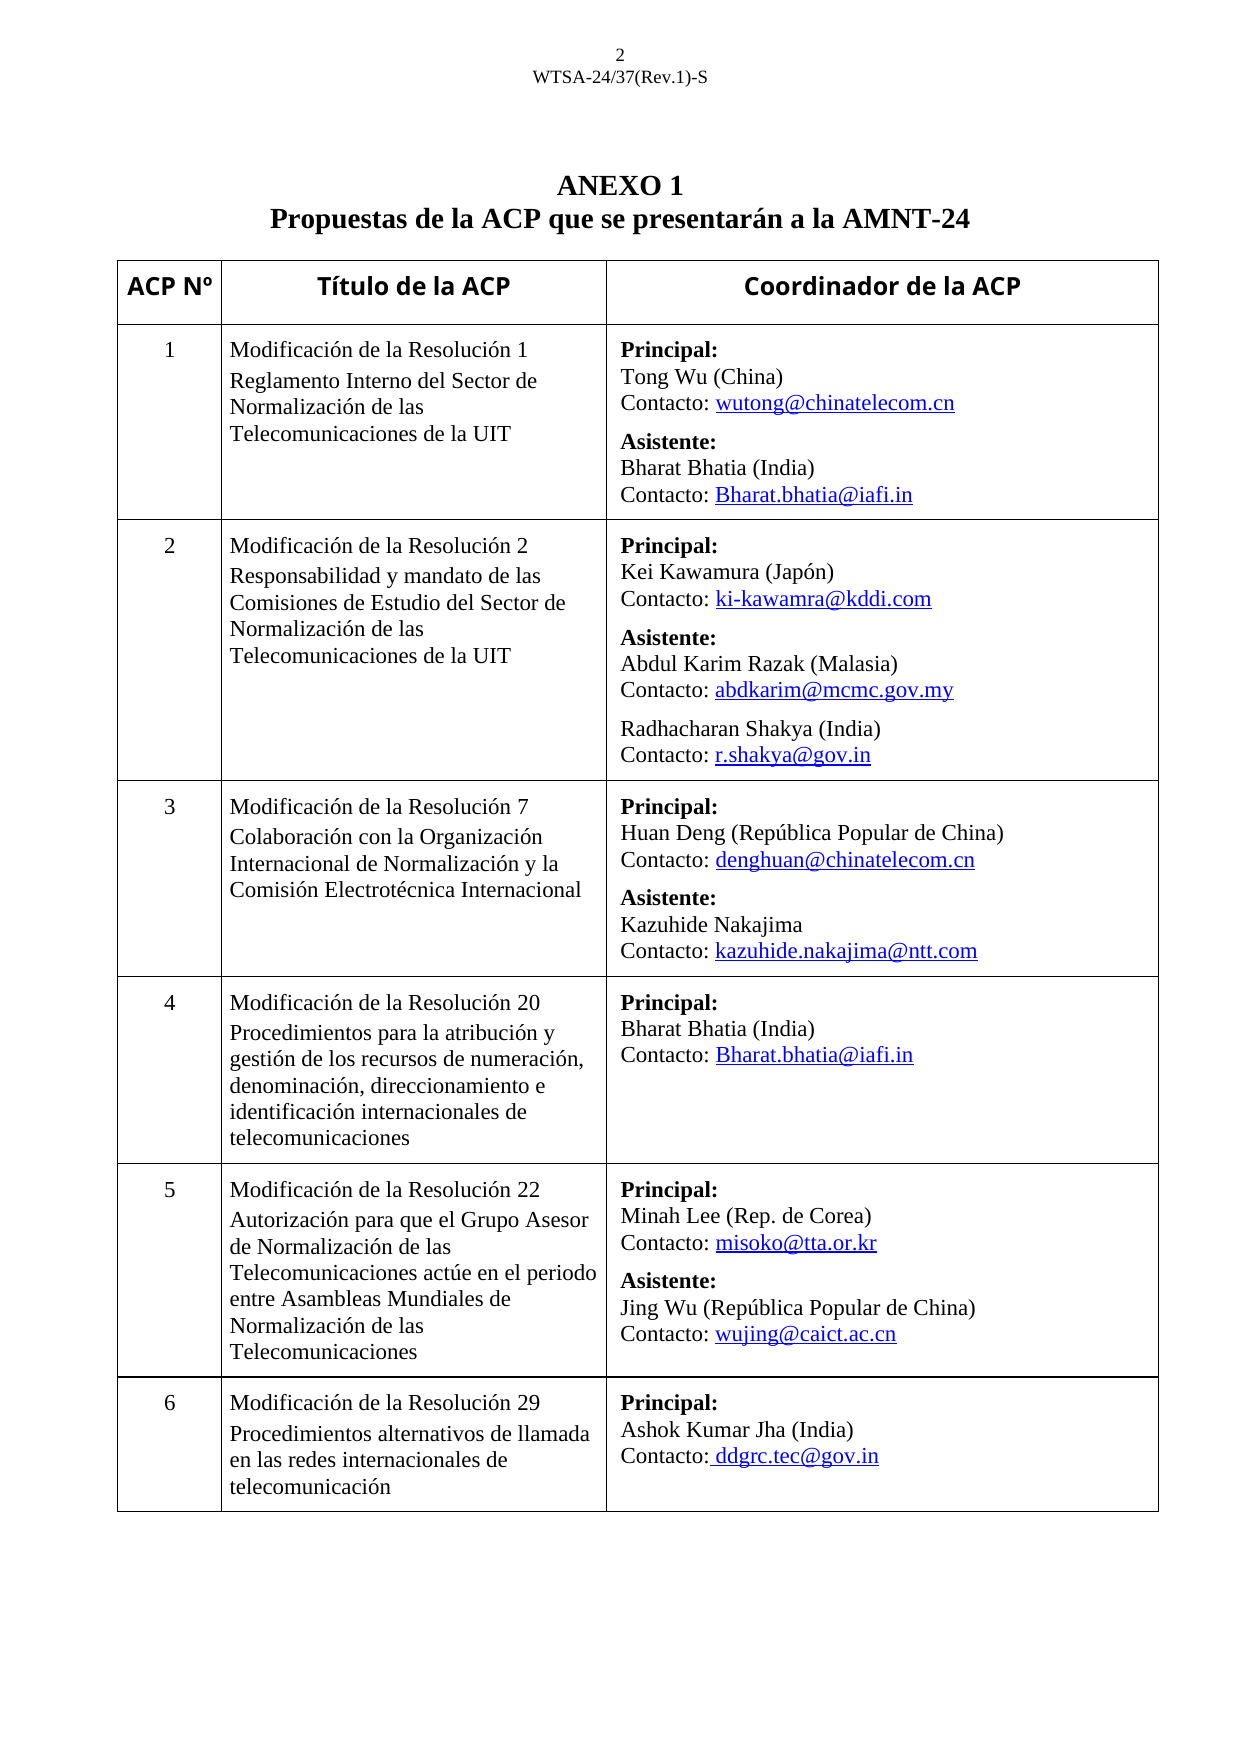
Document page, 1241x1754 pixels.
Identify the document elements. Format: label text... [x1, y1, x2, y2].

table_cell Modificación de la Resolución 2 Responsabilidad y mandato de las Comisiones de Estudio del Sector de Normalización de las Telecomunicaciones de la UIT [222, 520, 606, 780]
table_cell 2 [118, 520, 221, 780]
table_cell 1 [118, 325, 221, 519]
table_cell Principal: Minah Lee (Rep. de Corea) Contacto: misoko@tta.or.kr Asistente: Jing Wu (República Popular de China) Contacto: wujing@caict.ac.cn [607, 1164, 1158, 1376]
table_cell 4 [118, 977, 221, 1163]
table_cell 6 [118, 1378, 221, 1511]
table_cell Modificación de la Resolución 1 Reglamento Interno del Sector de Normalización de las Telecomunicaciones de la UIT [222, 325, 606, 519]
table_header ACP Nº [118, 261, 221, 323]
table_cell Modificación de la Resolución 29 Procedimientos alternativos de llamada en las redes internacionales de telecomunicación [222, 1378, 606, 1511]
table_cell Principal: Tong Wu (China) Contacto: wutong@chinatelecom.cn Asistente: Bharat Bhatia (India) Contacto: Bharat.bhatia@iafi.in [607, 325, 1158, 519]
table_header Título de la ACP [222, 261, 606, 323]
table_cell 5 [118, 1164, 221, 1376]
title ANEXO 1 Propuestas de la ACP que se presentarán a la AMNT-24 [118, 168, 1122, 235]
table_cell Principal: Kei Kawamura (Japón) Contacto: ki-kawamra@kddi.com Asistente: Abdul Karim Razak (Malasia) Contacto: abdkarim@mcmc.gov.my Radhacharan Shakya (India) Contacto: r.shakya@gov.in [607, 520, 1158, 780]
table_cell Principal: Ashok Kumar Jha (India) Contacto: ddgrc.tec@gov.in [607, 1378, 1158, 1511]
table_cell Principal: Huan Deng (República Popular de China) Contacto: denghuan@chinatelecom.cn Asistente: Kazuhide Nakajima Contacto: kazuhide.nakajima@ntt.com [607, 781, 1158, 976]
table_header Coordinador de la ACP [607, 261, 1158, 323]
table_cell Modificación de la Resolución 22 Autorización para que el Grupo Asesor de Normalización de las Telecomunicaciones actúe en el periodo entre Asambleas Mundiales de Normalización de las Telecomunicaciones [222, 1164, 606, 1376]
table_cell 3 [118, 781, 221, 976]
table_cell Principal: Bharat Bhatia (India) Contacto: Bharat.bhatia@iafi.in [607, 977, 1158, 1163]
table_cell Modificación de la Resolución 20 Procedimientos para la atribución y gestión de los recursos de numeración, denominación, direccionamiento e identificación internacionales de telecomunicaciones [222, 977, 606, 1163]
table_cell Modificación de la Resolución 7 Colaboración con la Organización Internacional de Normalización y la Comisión Electrotécnica Internacional [222, 781, 606, 976]
